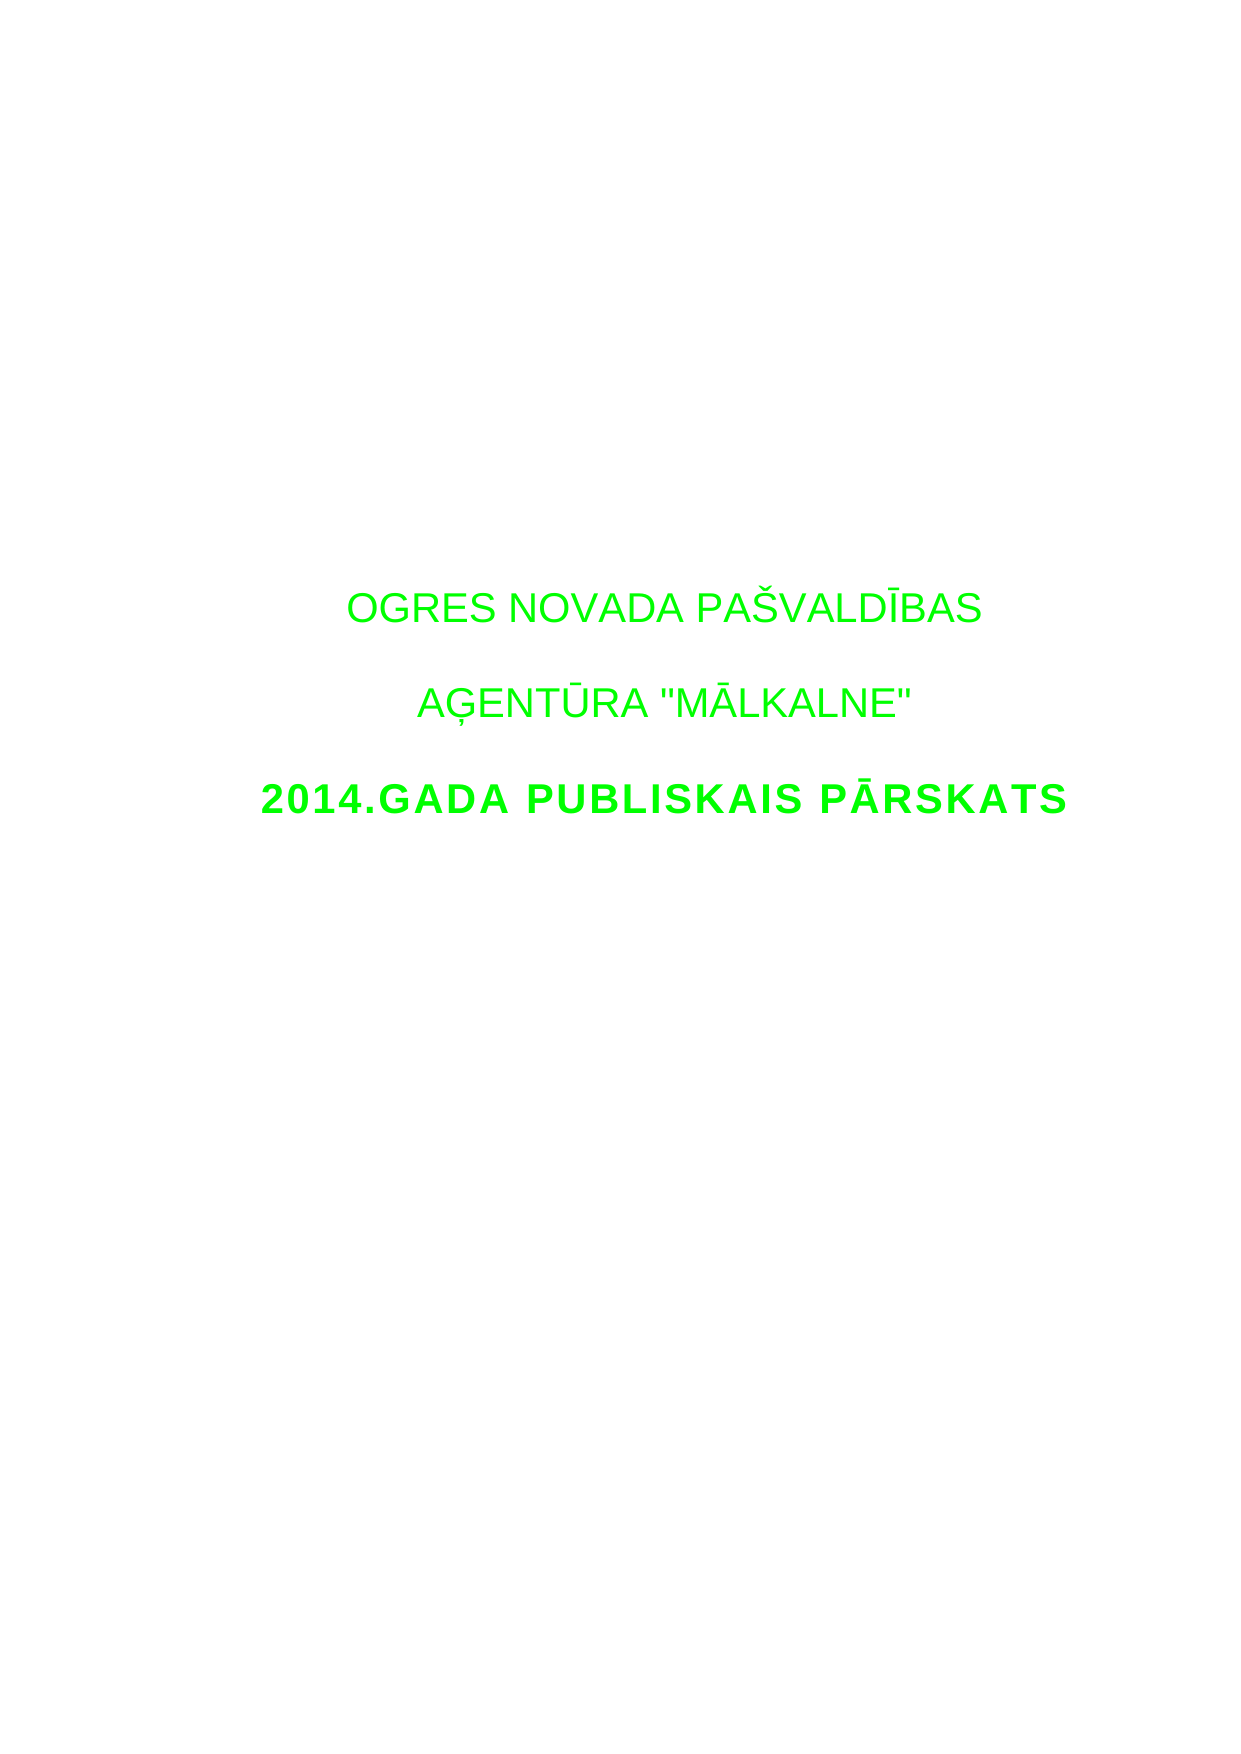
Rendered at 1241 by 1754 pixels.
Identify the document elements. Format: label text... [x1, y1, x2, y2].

text AĢENTŪRA "MĀLKALNE" [177, 679, 1152, 727]
text 2014.GADA PUBLISKAIS PĀRSKATS [177, 774, 1152, 822]
text OGRES NOVADA PAŠVALDĪBAS [177, 583, 1152, 631]
